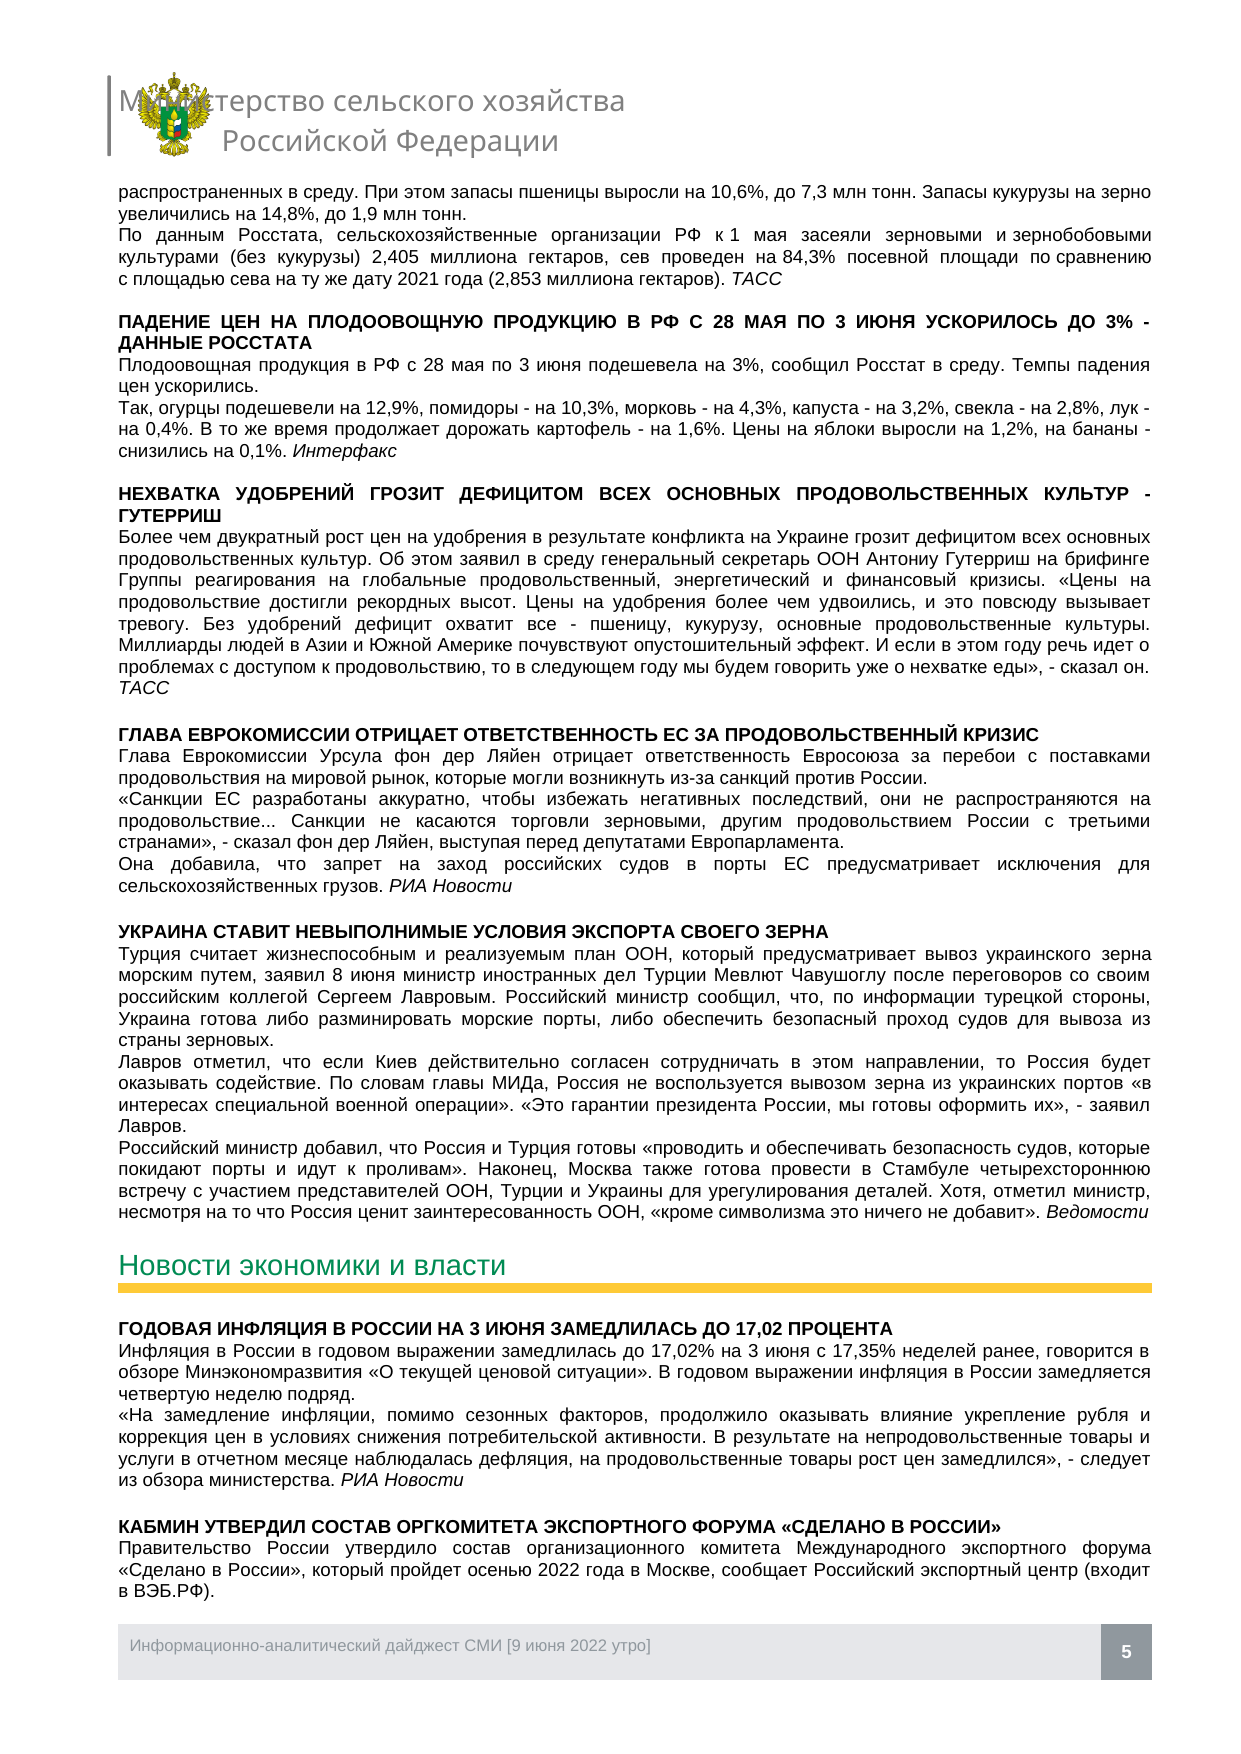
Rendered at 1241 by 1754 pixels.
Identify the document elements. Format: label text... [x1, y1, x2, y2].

text Российский министр добавил, что Россия и Турция готовы «проводить и обеспечивать безопасность судов, которые покидают порты и идут к проливам». Наконец, Москва также готова провести в Стамбуле четырехстороннюю встречу с участием представителей ООН, Турции и Украины для урегулирования деталей. Хотя, отметил министр, несмотря на то что Россия ценит заинтересованность ООН, «кроме символизма это ничего не добавит». Ведомости [118, 1137, 1152, 1223]
text Более чем двукратный рост цен на удобрения в результате конфликта на Украине грозит дефицитом всех основных продовольственных культур. Об этом заявил в среду генеральный секретарь ООН Антониу Гутерриш на брифинге Группы реагирования на глобальные продовольственный, энергетический и финансовый кризисы. «Цены на продовольствие достигли рекордных высот. Цены на удобрения более чем удвоились, и это повсюду вызывает тревогу. Без удобрений дефицит охватит все - пшеницу, кукурузу, основные продовольственные культуры. Миллиарды людей в Азии и Южной Америке почувствуют опустошительный эффект. И если в этом году речь идет о проблемах с доступом к продовольствию, то в следующем году мы будем говорить уже о нехватке еды», - сказал он. ТАСС [118, 526, 1152, 698]
text Глава Еврокомиссии Урсула фон дер Ляйен отрицает ответственность Евросоюза за перебои с поставками продовольствия на мировой рынок, которые могли возникнуть из-за санкций против России. [118, 745, 1152, 788]
text УКРАИНА СТАВИТ НЕВЫПОЛНИМЫЕ УСЛОВИЯ ЭКСПОРТА СВОЕГО ЗЕРНА [118, 921, 1152, 943]
text ГОДОВАЯ ИНФЛЯЦИЯ В РОССИИ НА 3 ИЮНЯ ЗАМЕДЛИЛАСЬ ДО 17,02 ПРОЦЕНТА [118, 1318, 1152, 1339]
text Новости экономики и власти [118, 1248, 1152, 1283]
text ПАДЕНИЕ ЦЕН НА ПЛОДООВОЩНУЮ ПРОДУКЦИЮ В РФ С 28 МАЯ ПО 3 ИЮНЯ УСКОРИЛОСЬ ДО 3% - ДАННЫЕ РОССТАТА [118, 310, 1152, 353]
text Плодоовощная продукция в РФ с 28 мая по 3 июня подешевела на 3%, сообщил Росстат в среду. Темпы падения цен ускорились. [118, 353, 1152, 397]
text Она добавила, что запрет на заход российских судов в порты ЕС предусматривает исключения для сельскохозяйственных грузов. РИА Новости [118, 853, 1152, 896]
text Так, огурцы подешевели на 12,9%, помидоры - на 10,3%, морковь - на 4,3%, капуста - на 3,2%, свекла - на 2,8%, лук - на 0,4%. В то же время продолжает дорожать картофель - на 1,6%. Цены на яблоки выросли на 1,2%, на бананы - снизились на 0,1%. Интерфакс [118, 397, 1152, 461]
text КАБМИН УТВЕРДИЛ СОСТАВ ОРГКОМИТЕТА ЭКСПОРТНОГО ФОРУМА «СДЕЛАНО В РОССИИ» [118, 1515, 1152, 1537]
text ГЛАВА ЕВРОКОМИССИИ ОТРИЦАЕТ ОТВЕТСТВЕННОСТЬ ЕС ЗА ПРОДОВОЛЬСТВЕННЫЙ КРИЗИС [118, 723, 1152, 745]
text Лавров отметил, что если Киев действительно согласен сотрудничать в этом направлении, то Россия будет оказывать содействие. По словам главы МИДа, Россия не воспользуется вывозом зерна из украинских портов «в интересах специальной военной операции». «Это гарантии президента России, мы готовы оформить их», - заявил Лавров. [118, 1050, 1152, 1137]
text «Санкции ЕС разработаны аккуратно, чтобы избежать негативных последствий, они не распространяются на продовольствие... Санкции не касаются торговли зерновыми, другим продовольствием России с третьими странами», - сказал фон дер Ляйен, выступая перед депутатами Европарламента. [118, 788, 1152, 853]
text Турция считает жизнеспособным и реализуемым план ООН, который предусматривает вывоз украинского зерна морским путем, заявил 8 июня министр иностранных дел Турции Мевлют Чавушоглу после переговоров со своим российским коллегой Сергеем Лавровым. Российский министр сообщил, что, по информации турецкой стороны, Украина готова либо разминировать морские порты, либо обеспечить безопасный проход судов для вывоза из страны зерновых. [118, 943, 1152, 1050]
text Инфляция в России в годовом выражении замедлилась до 17,02% на 3 июня с 17,35% неделей ранее, говорится в обзоре Минэкономразвития «О текущей ценовой ситуации». В годовом выражении инфляция в России замедляется четвертую неделю подряд. [118, 1339, 1152, 1404]
picture [137, 72, 211, 157]
text Правительство России утвердило состав организационного комитета Международного экспортного форума «Сделано в России», который пройдет осенью 2022 года в Москве, сообщает Российский экспортный центр (входит в ВЭБ.РФ). [118, 1537, 1152, 1602]
text НЕХВАТКА УДОБРЕНИЙ ГРОЗИТ ДЕФИЦИТОМ ВСЕХ ОСНОВНЫХ ПРОДОВОЛЬСТВЕННЫХ КУЛЬТУР - ГУТЕРРИШ [118, 483, 1152, 526]
picture [204, 97, 211, 109]
text «На замедление инфляции, помимо сезонных факторов, продолжило оказывать влияние укрепление рубля и коррекция цен в условиях снижения потребительской активности. В результате на непродовольственные товары и услуги в отчетном месяце наблюдалась дефляция, на продовольственные товары рост цен замедлился», - следует из обзора министерства. РИА Новости [118, 1404, 1152, 1490]
text По данным Росстата, сельскохозяйственные организации РФ к 1 мая засеяли зерновыми и зернобобовыми культурами (без кукурузы) 2,405 миллиона гектаров, сев проведен на 84,3% посевной площади по сравнению с площадью сева на ту же дату 2021 года (2,853 миллиона гектаров). ТАСС [118, 224, 1152, 289]
